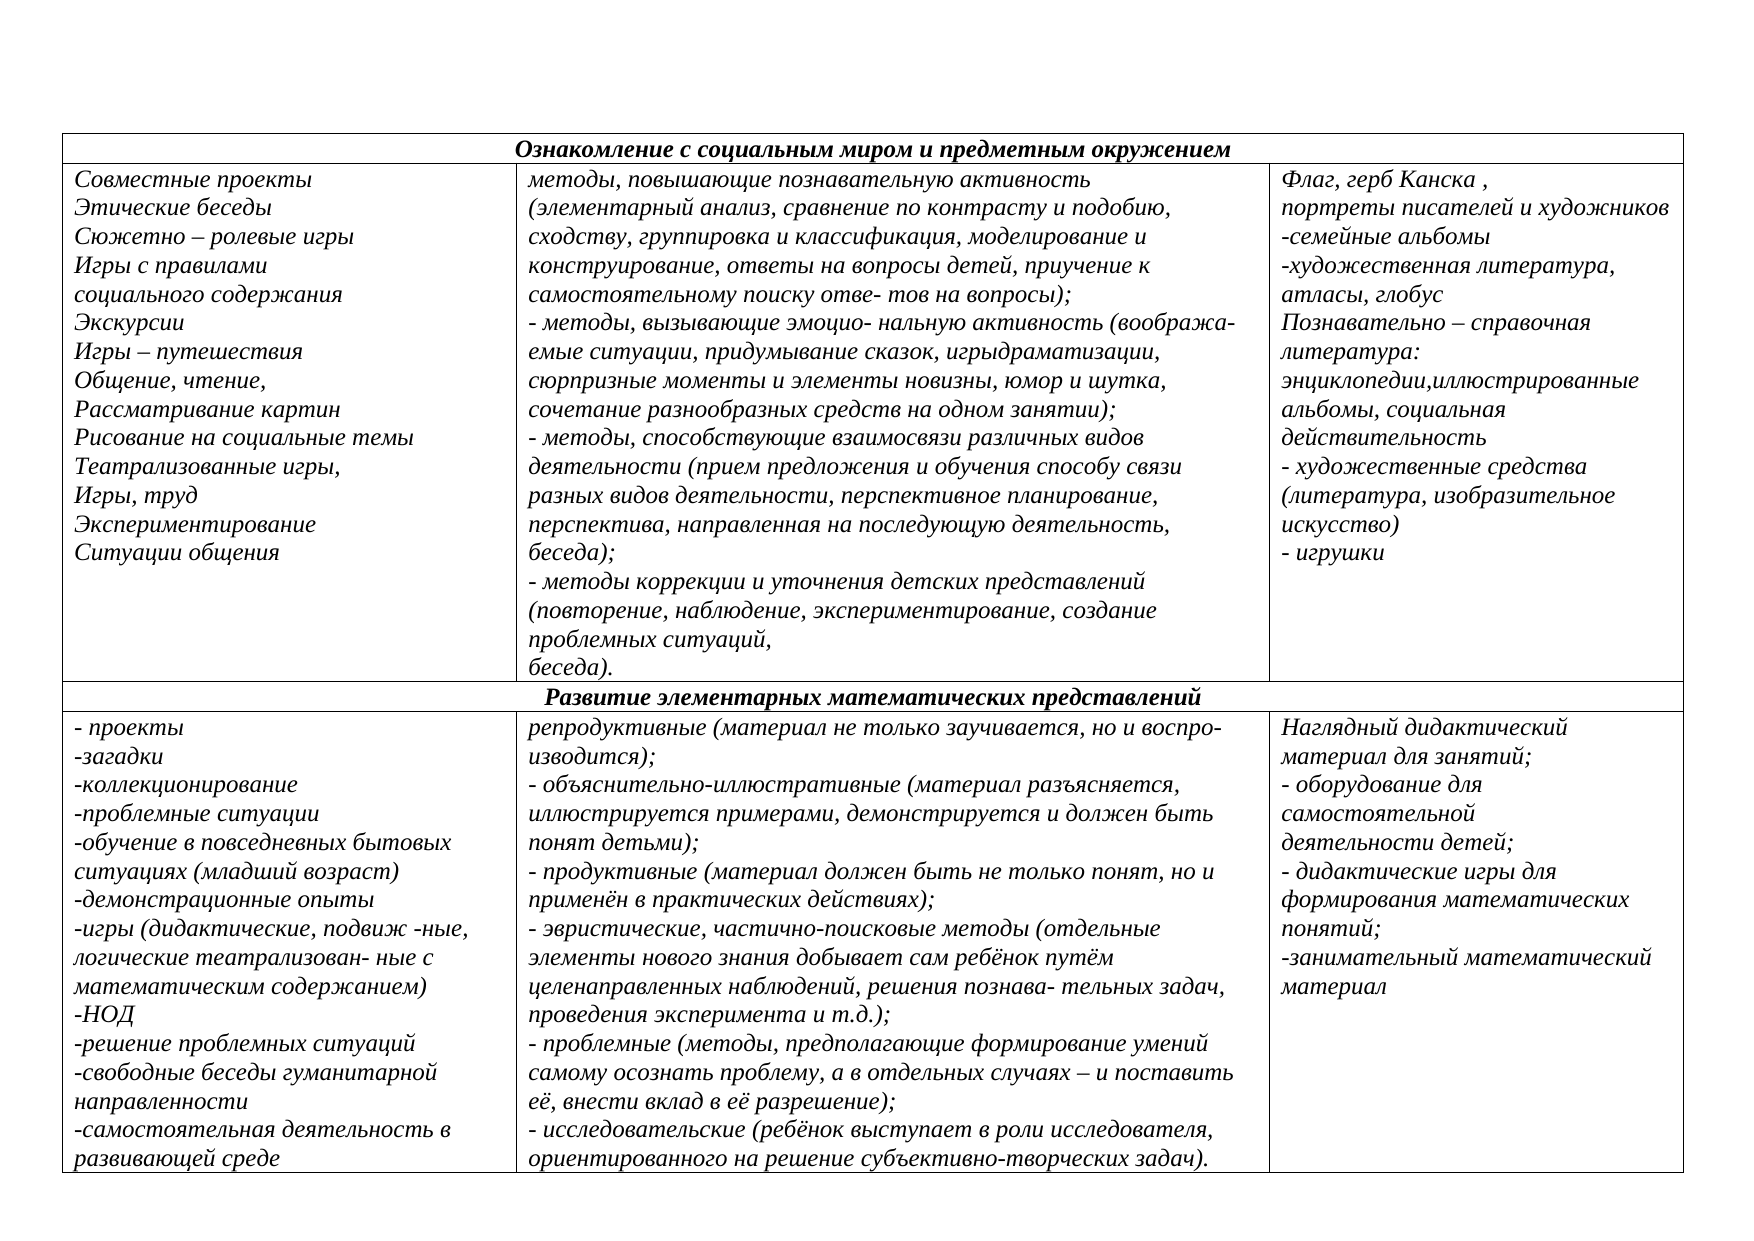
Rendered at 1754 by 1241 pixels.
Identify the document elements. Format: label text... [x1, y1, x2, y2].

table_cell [63, 712, 516, 1172]
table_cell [517, 712, 1269, 1172]
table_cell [1270, 712, 1683, 1172]
table_cell Развитие элементарных математических представлений [63, 682, 1683, 711]
table_cell Флаг, герб Канска , портреты писателей и художников -семейные альбомы -художественная литература, атласы, глобус Познавательно – справочная литература: энциклопедии,иллюстрированные альбомы, социальная действительность - художественные средства (литература, изобразительное искусство) - игрушки [1270, 164, 1683, 681]
table_cell методы, повышающие познавательную активность (элементарный анализ, сравнение по контрасту и подобию, сходству, группировка и классификация, моделирование и конструирование, ответы на вопросы детей, приучение к самостоятельному поиску отве- тов на вопросы); - методы, вызывающие эмоцио- нальную активность (вообража- емые ситуации, придумывание сказок, игрыдраматизации, сюрпризные моменты и элементы новизны, юмор и шутка, сочетание разнообразных средств на одном занятии); - методы, способствующие взаимосвязи различных видов деятельности (прием предложения и обучения способу связи разных видов деятельности, перспективное планирование, перспектива, направленная на последующую деятельность, беседа); - методы коррекции и уточнения детских представлений (повторение, наблюдение, экспериментирование, создание проблемных ситуаций, беседа). [517, 164, 1269, 681]
table_cell Совместные проекты Этические беседы Сюжетно – ролевые игры Игры с правилами социального содержания Экскурсии Игры – путешествия Общение, чтение, Рассматривание картин Рисование на социальные темы Театрализованные игры, Игры, труд Экспериментирование Ситуации общения [63, 164, 516, 681]
table_cell Ознакомление с социальным миром и предметным окружением [63, 134, 1683, 163]
